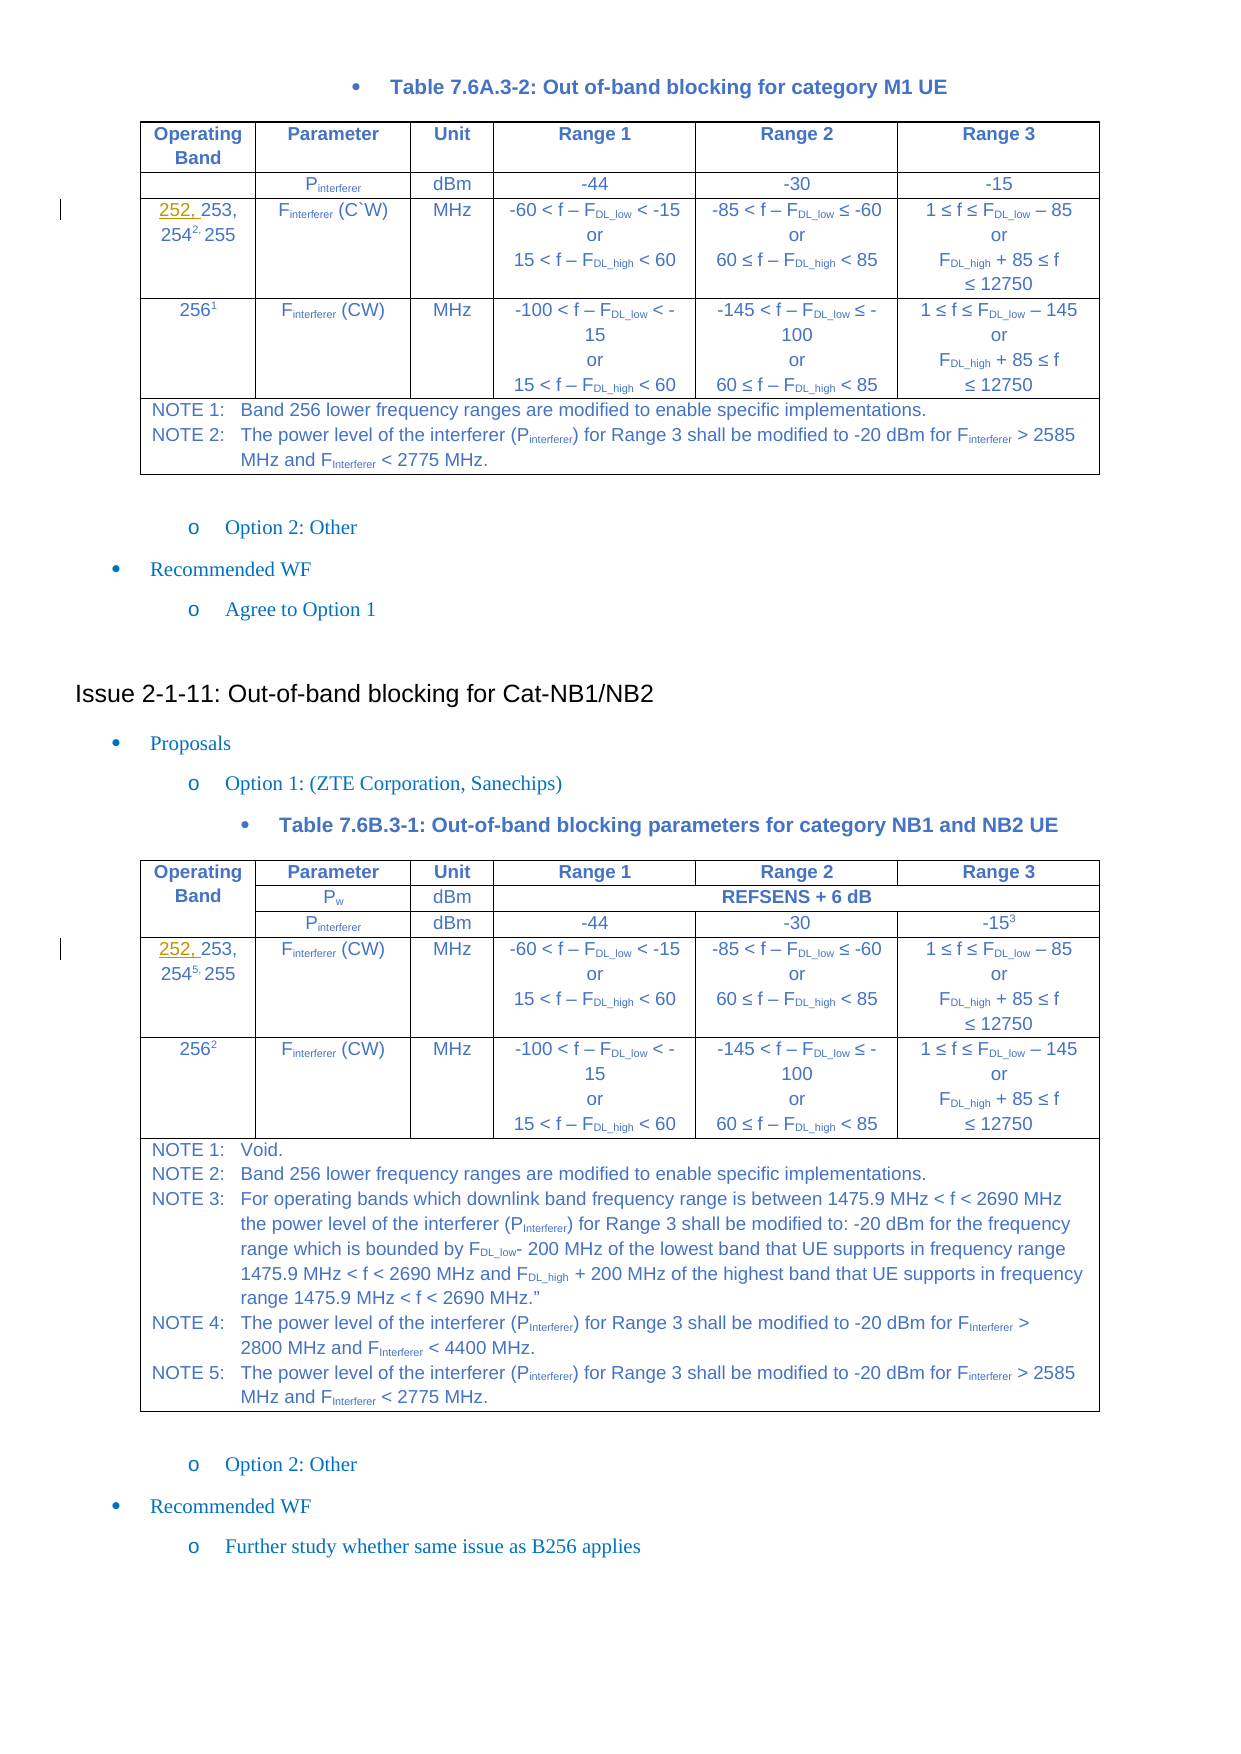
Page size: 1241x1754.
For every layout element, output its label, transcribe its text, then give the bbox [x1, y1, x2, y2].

list Table 7.6A.3-2: Out of-band blocking for category M1 UE [135, 75, 1165, 99]
table_cell -30 [696, 912, 897, 937]
table_header Operating Band [141, 123, 255, 172]
table_cell 1 ≤ f ≤ FDL_low – 145 or FDL_high + 85 ≤ f ≤ 12750 [898, 1038, 1099, 1137]
table_header Range 3 [898, 861, 1099, 885]
table_cell -60 < f – FDL_low < -15 or 15 < f – FDL_high < 60 [494, 199, 695, 298]
table_header Unit [411, 123, 493, 172]
table_cell Pinterferer [256, 173, 410, 198]
table_header Range 1 [494, 123, 695, 172]
table_cell -153 [898, 912, 1099, 937]
table_cell dBm [411, 173, 493, 198]
table_cell Finterferer (CW) [256, 938, 410, 1037]
table_cell MHz [411, 938, 493, 1037]
table_cell 2562 [141, 1038, 255, 1137]
list Option 2: Other [187, 1452, 1165, 1478]
table_header Range 3 [898, 123, 1099, 172]
table_cell -15 [898, 173, 1099, 198]
table_cell -44 [494, 912, 695, 937]
table_cell 1 ≤ f ≤ FDL_low – 145 or FDL_high + 85 ≤ f ≤ 12750 [898, 299, 1099, 398]
list Proposals [112, 731, 1165, 755]
table_cell NOTE 1: Band 256 lower frequency ranges are modified to enable specific implementations. NOTE 2: The power level of the interferer (Pinterferer) for Range 3 shall be modified to -20 dBm for Finterferer > 2585 MHz and FInterferer < 2775 MHz. [141, 399, 1099, 474]
list Recommended WF [112, 1494, 1165, 1518]
table_cell -85 < f – FDL_low ≤ -60 or 60 ≤ f – FDL_high < 85 [696, 938, 897, 1037]
table_cell -145 < f – FDL_low ≤ -100 or 60 ≤ f – FDL_high < 85 [696, 1038, 897, 1137]
table_cell -100 < f – FDL_low < -15 or 15 < f – FDL_high < 60 [494, 1038, 695, 1137]
table_header Range 1 [494, 861, 695, 885]
table_cell MHz [411, 1038, 493, 1137]
table_cell -100 < f – FDL_low < -15 or 15 < f – FDL_high < 60 [494, 299, 695, 398]
table_header Range 2 [696, 123, 897, 172]
table_cell -44 [494, 173, 695, 198]
table_cell NOTE 1: Void. NOTE 2: Band 256 lower frequency ranges are modified to enable specific implementations. NOTE 3: For operating bands which downlink band frequency range is between 1475.9 MHz < f < 2690 MHz the power level of the interferer (PInterferer) for Range 3 shall be modified to: -20 dBm for the frequency range which is bounded by FDL_low- 200 MHz of the lowest band that UE supports in frequency range 1475.9 MHz < f < 2690 MHz and FDL_high + 200 MHz of the highest band that UE supports in frequency range 1475.9 MHz < f < 2690 MHz.” NOTE 4: The power level of the interferer (PInterferer) for Range 3 shall be modified to -20 dBm for FInterferer > 2800 MHz and FInterferer < 4400 MHz. NOTE 5: The power level of the interferer (Pinterferer) for Range 3 shall be modified to -20 dBm for Finterferer > 2585 MHz and FInterferer < 2775 MHz. [141, 1139, 1099, 1411]
table_header Operating Band [141, 861, 255, 937]
list Agree to Option 1 [187, 597, 1165, 623]
table_cell 2561 [141, 299, 255, 398]
table_header Parameter [256, 861, 410, 885]
table_header Range 2 [696, 861, 897, 885]
list Recommended WF [112, 557, 1165, 581]
table_cell -60 < f – FDL_low < -15 or 15 < f – FDL_high < 60 [494, 938, 695, 1037]
table_cell 1 ≤ f ≤ FDL_low – 85 or FDL_high + 85 ≤ f ≤ 12750 [898, 199, 1099, 298]
list Table 7.6B.3-1: Out-of-band blocking parameters for category NB1 and NB2 UE [135, 813, 1165, 837]
table_cell REFSENS + 6 dB [494, 886, 1099, 911]
table_cell -30 [696, 173, 897, 198]
list Option 1: (ZTE Corporation, Sanechips) [187, 771, 1165, 797]
table_header Parameter [256, 123, 410, 172]
table_cell -85 < f – FDL_low ≤ -60 or 60 ≤ f – FDL_high < 85 [696, 199, 897, 298]
table_cell -145 < f – FDL_low ≤ -100 or 60 ≤ f – FDL_high < 85 [696, 299, 897, 398]
list Further study whether same issue as B256 applies [187, 1534, 1165, 1560]
table_cell dBm [411, 886, 493, 911]
subtitle Issue 2-1-11: Out-of-band blocking for Cat-NB1/NB2 [75, 679, 1165, 708]
table_cell MHz [411, 299, 493, 398]
table_cell Finterferer (C`W) [256, 199, 410, 298]
table_cell dBm [411, 912, 493, 937]
list Option 2: Other [187, 515, 1165, 541]
table_cell 1 ≤ f ≤ FDL_low – 85 or FDL_high + 85 ≤ f ≤ 12750 [898, 938, 1099, 1037]
table_header Unit [411, 861, 493, 885]
table_cell 253, 2542, 255 [141, 199, 255, 298]
table_cell [141, 173, 255, 198]
table_cell Finterferer (CW) [256, 1038, 410, 1137]
table_cell MHz [411, 199, 493, 298]
table_cell 253, 2545, 255 [141, 938, 255, 1037]
table_cell Pw [256, 886, 410, 911]
table_cell Pinterferer [256, 912, 410, 937]
table_cell Finterferer (CW) [256, 299, 410, 398]
